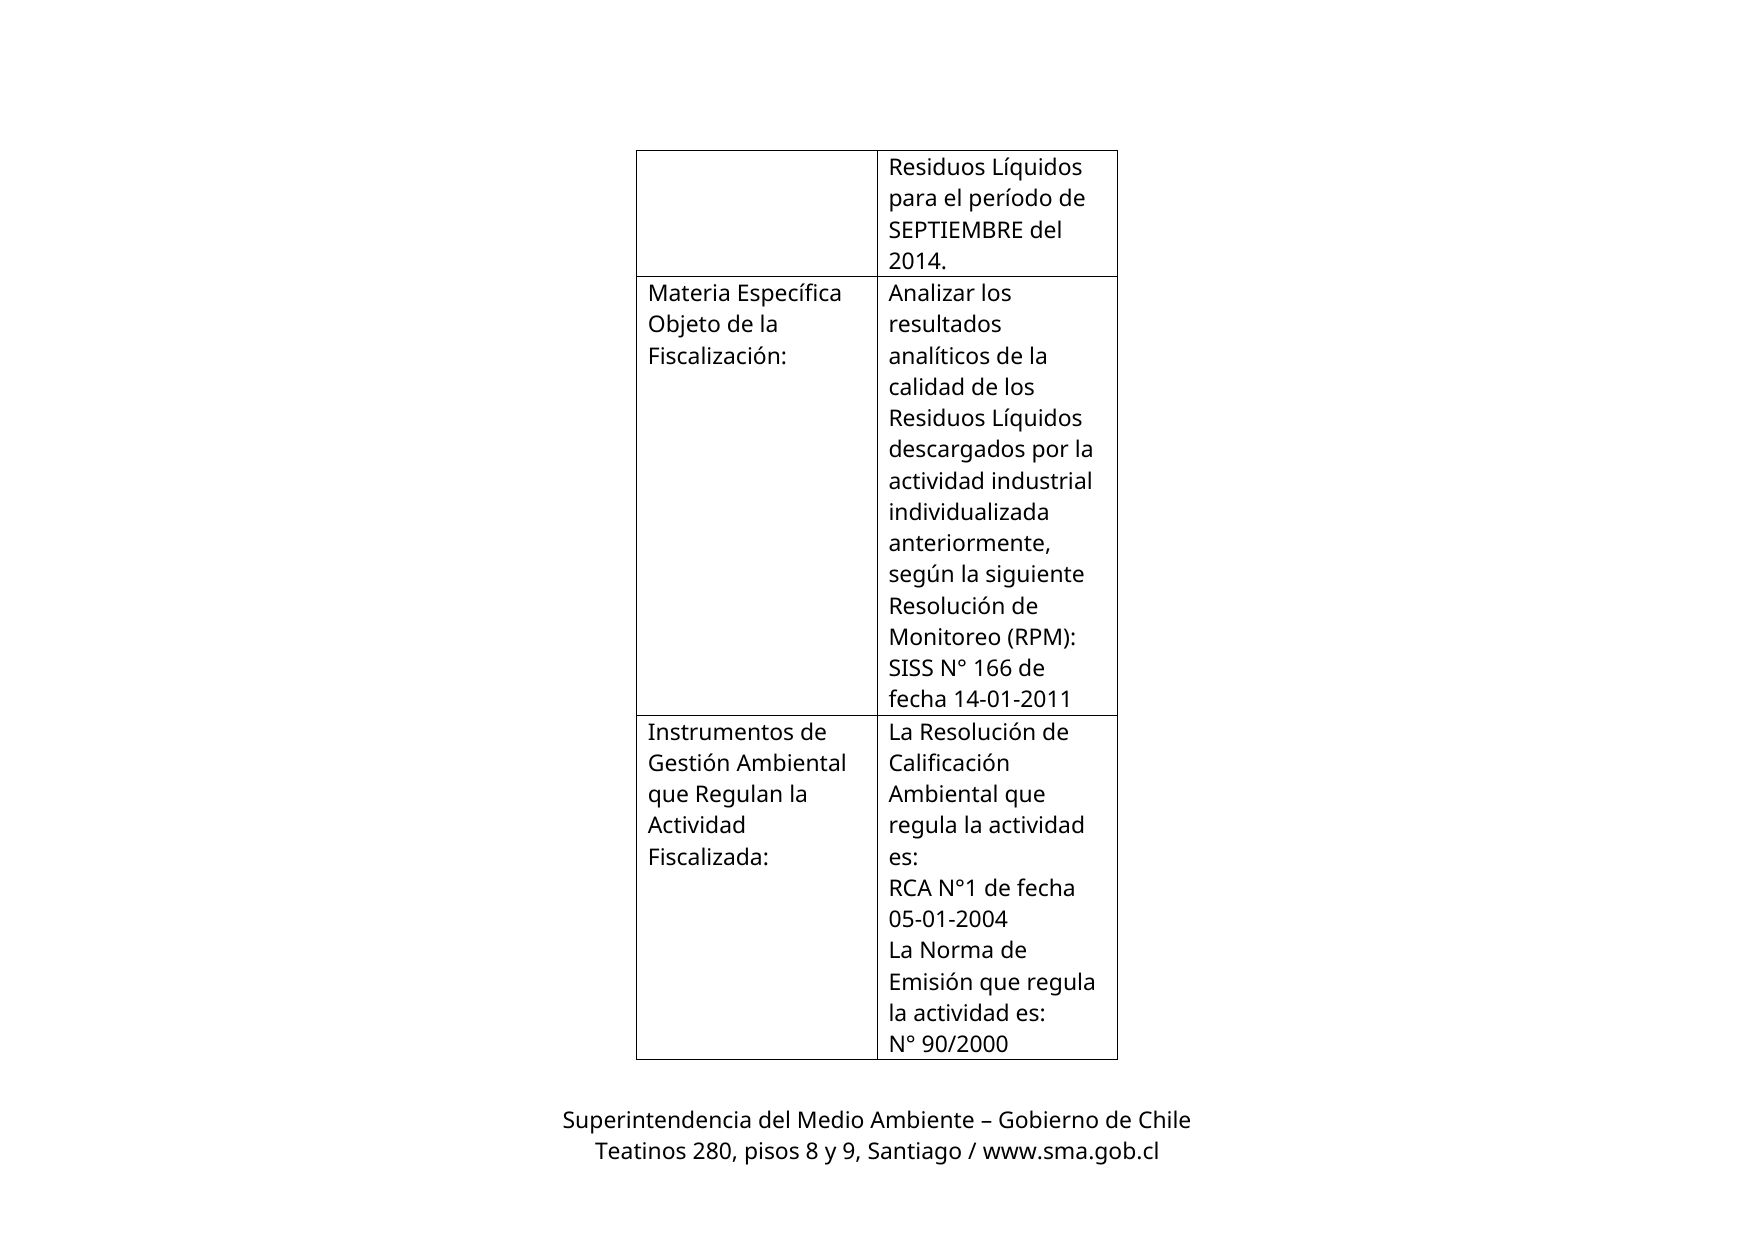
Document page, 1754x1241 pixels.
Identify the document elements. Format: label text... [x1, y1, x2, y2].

table_cell Analizar los resultados analíticos de la calidad de los Residuos Líquidos descargados por la actividad industrial individualizada anteriormente, según la siguiente Resolución de Monitoreo (RPM): SISS N° 166 de fecha 14-01-2011 [878, 277, 1117, 714]
table_cell Materia Específica Objeto de la Fiscalización: [637, 277, 877, 714]
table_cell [878, 716, 1117, 1059]
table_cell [637, 716, 877, 1059]
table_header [637, 151, 877, 276]
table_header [878, 151, 1117, 276]
